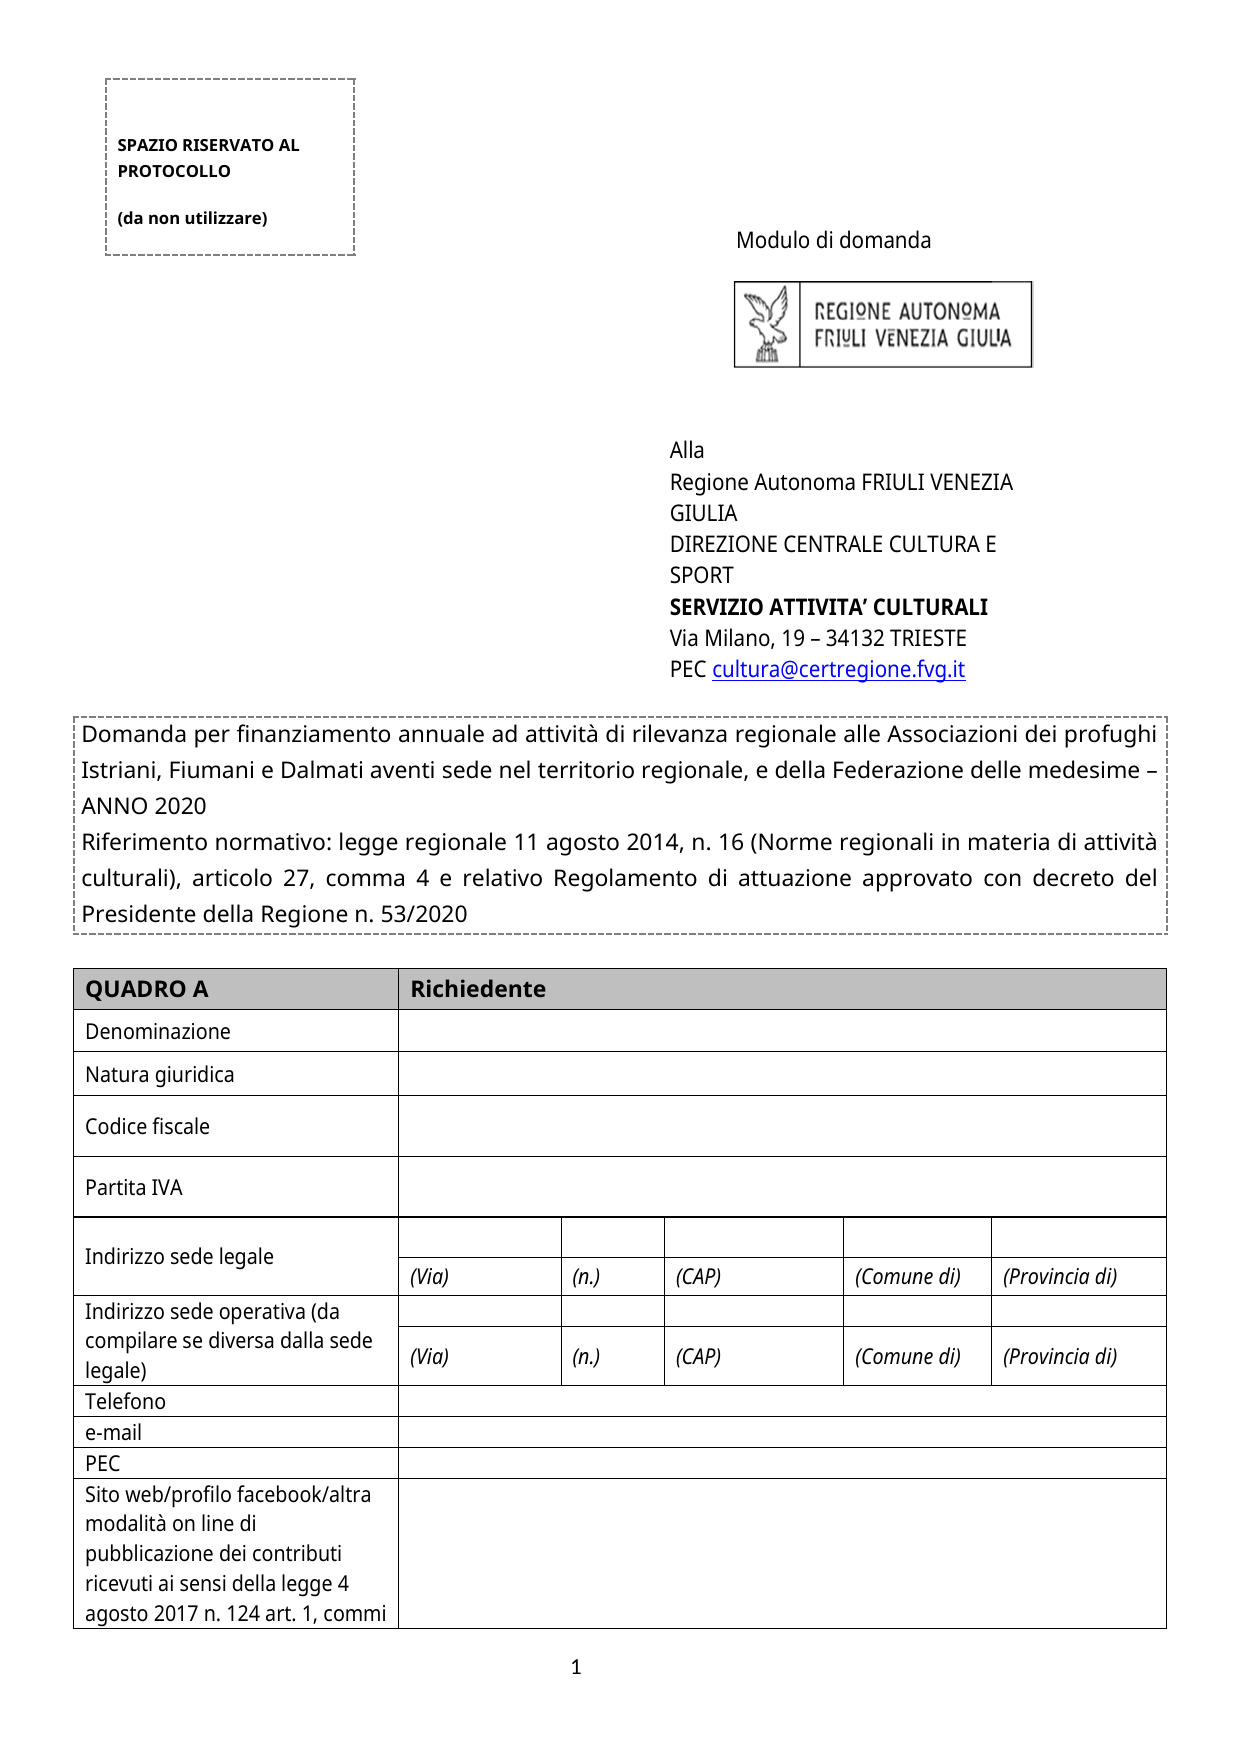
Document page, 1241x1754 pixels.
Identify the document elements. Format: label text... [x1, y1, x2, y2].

table_header SPAZIO RISERVATO AL PROTOCOLLO (da non utilizzare) [106, 78, 354, 254]
table_cell e-mail [74, 1417, 398, 1447]
table_cell Indirizzo sede operativa (da compilare se diversa dalla sede legale) [74, 1296, 398, 1385]
table_cell Natura giuridica [74, 1052, 398, 1095]
table_cell [562, 1296, 664, 1326]
table_cell Codice fiscale [74, 1096, 398, 1156]
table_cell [74, 1479, 398, 1628]
table_cell [399, 1296, 561, 1326]
table_cell [399, 1052, 1166, 1095]
text Modulo di domanda [561, 224, 1033, 255]
table_cell (n.) [562, 1327, 664, 1385]
table_cell [992, 1296, 1166, 1326]
table_cell [844, 1218, 991, 1257]
table_cell (Provincia di) [992, 1327, 1166, 1385]
table_header Domanda per finanziamento annuale ad attività di rilevanza regionale alle Associazioni dei profughi Istriani, Fiumani e Dalmati aventi sede nel territorio regionale, e della Federazione delle medesime – ANNO 2020 Riferimento normativo: legge regionale 11 agosto 2014, n. 16 (Norme regionali in materia di attività culturali), articolo 27, comma 4 e relativo Regolamento di attuazione approvato con decreto del Presidente della Regione n. 53/2020 [74, 716, 1167, 933]
table_cell Denominazione [74, 1010, 398, 1051]
table_cell [844, 1296, 991, 1326]
table_cell [992, 1218, 1166, 1257]
table_cell [399, 1386, 1166, 1416]
table_cell [399, 1417, 1166, 1447]
table_cell (Provincia di) [992, 1258, 1166, 1295]
table_header Richiedente [399, 969, 1166, 1009]
table_cell [399, 1479, 1166, 1628]
table_header Alla Regione Autonoma FRIULI VENEZIA GIULIA DIREZIONE CENTRALE CULTURA E SPORT SERVIZIO ATTIVITA’ CULTURALI Via Milano, 19 – 34132 TRIESTE PEC cultura@certregione.fvg.it [662, 434, 1039, 716]
table_cell Indirizzo sede legale [74, 1218, 398, 1295]
table_cell (CAP) [665, 1258, 843, 1295]
table_cell [665, 1296, 843, 1326]
table_cell (Via) [399, 1327, 561, 1385]
table_cell Telefono [74, 1386, 398, 1416]
table_cell [562, 1218, 664, 1257]
table_cell [399, 1096, 1166, 1156]
table_cell Partita IVA [74, 1157, 398, 1216]
table_cell PEC [74, 1448, 398, 1478]
table_cell (n.) [562, 1258, 664, 1295]
table_cell [399, 1157, 1166, 1216]
table_cell (Via) [399, 1258, 561, 1295]
table_cell [399, 1448, 1166, 1478]
picture [733, 281, 1034, 368]
table_cell [665, 1218, 843, 1257]
table_cell [399, 1218, 561, 1257]
table_header QUADRO A [74, 969, 398, 1009]
table_cell [399, 1010, 1166, 1051]
table_cell (Comune di) [844, 1258, 991, 1295]
table_cell (Comune di) [844, 1327, 991, 1385]
table_cell (CAP) [665, 1327, 843, 1385]
